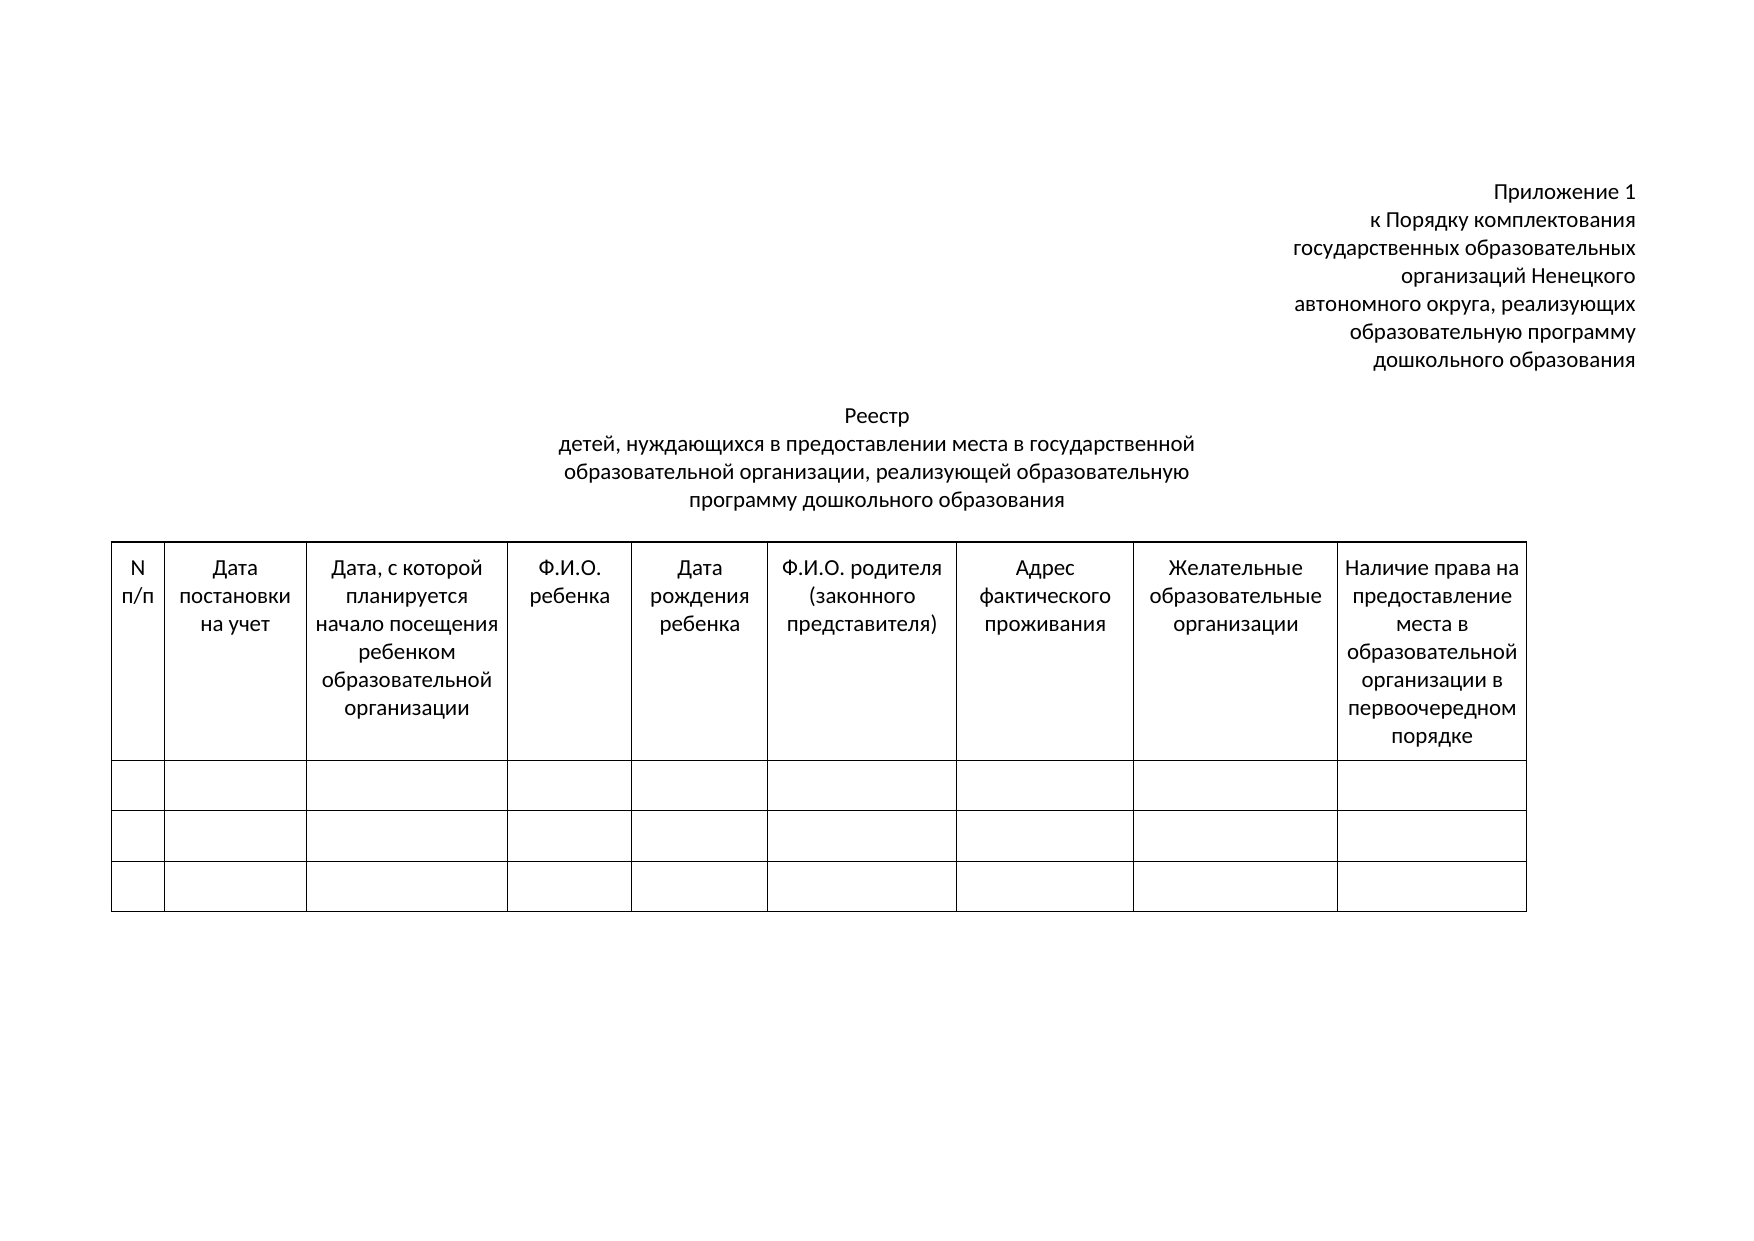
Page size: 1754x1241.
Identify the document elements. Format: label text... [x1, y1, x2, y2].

table_cell [632, 862, 767, 911]
text Приложение 1 [118, 177, 1636, 205]
table_cell [508, 811, 631, 861]
table_cell [1338, 862, 1526, 911]
text автономного округа, реализующих [118, 289, 1636, 317]
table_cell [957, 811, 1133, 861]
table_cell [768, 811, 956, 861]
text к Порядку комплектования [118, 205, 1636, 233]
table_cell [508, 862, 631, 911]
text образовательной организации, реализующей образовательную [118, 457, 1636, 485]
text государственных образовательных [118, 233, 1636, 261]
text дошкольного образования [118, 345, 1636, 373]
table_cell [165, 811, 306, 861]
text программу дошкольного образования [118, 485, 1636, 513]
table_cell [957, 761, 1133, 810]
text Реестр [118, 401, 1636, 429]
table_cell [632, 761, 767, 810]
table_cell [307, 811, 507, 861]
table_header Ф.И.О. родителя (законного представителя) [768, 543, 956, 760]
table_cell [508, 761, 631, 810]
table_cell [632, 811, 767, 861]
table_cell [165, 761, 306, 810]
table_cell [1338, 811, 1526, 861]
table_cell [957, 862, 1133, 911]
table_cell [165, 862, 306, 911]
table_cell [768, 862, 956, 911]
table_cell [112, 761, 164, 810]
table_cell [307, 761, 507, 810]
table_header Дата, с которой планируется начало посещения ребенком образовательной организации [307, 543, 507, 760]
table_header Ф.И.О. ребенка [508, 543, 631, 760]
text детей, нуждающихся в предоставлении места в государственной [118, 429, 1636, 457]
table_cell [112, 811, 164, 861]
text образовательную программу [118, 317, 1636, 345]
table_cell [1134, 862, 1337, 911]
table_cell [1134, 761, 1337, 810]
table_header Дата рождения ребенка [632, 543, 767, 760]
table_cell [768, 761, 956, 810]
table_cell [1338, 761, 1526, 810]
table_cell [307, 862, 507, 911]
table_cell [1134, 811, 1337, 861]
table_cell [112, 862, 164, 911]
table_header Дата постановки на учет [165, 543, 306, 760]
text организаций Ненецкого [118, 261, 1636, 289]
table_header Наличие права на предоставление места в образовательной организации в первоочередном порядке [1338, 543, 1526, 760]
table_header N п/п [112, 543, 164, 760]
table_header Желательные образовательные организации [1134, 543, 1337, 760]
table_header Адрес фактического проживания [957, 543, 1133, 760]
